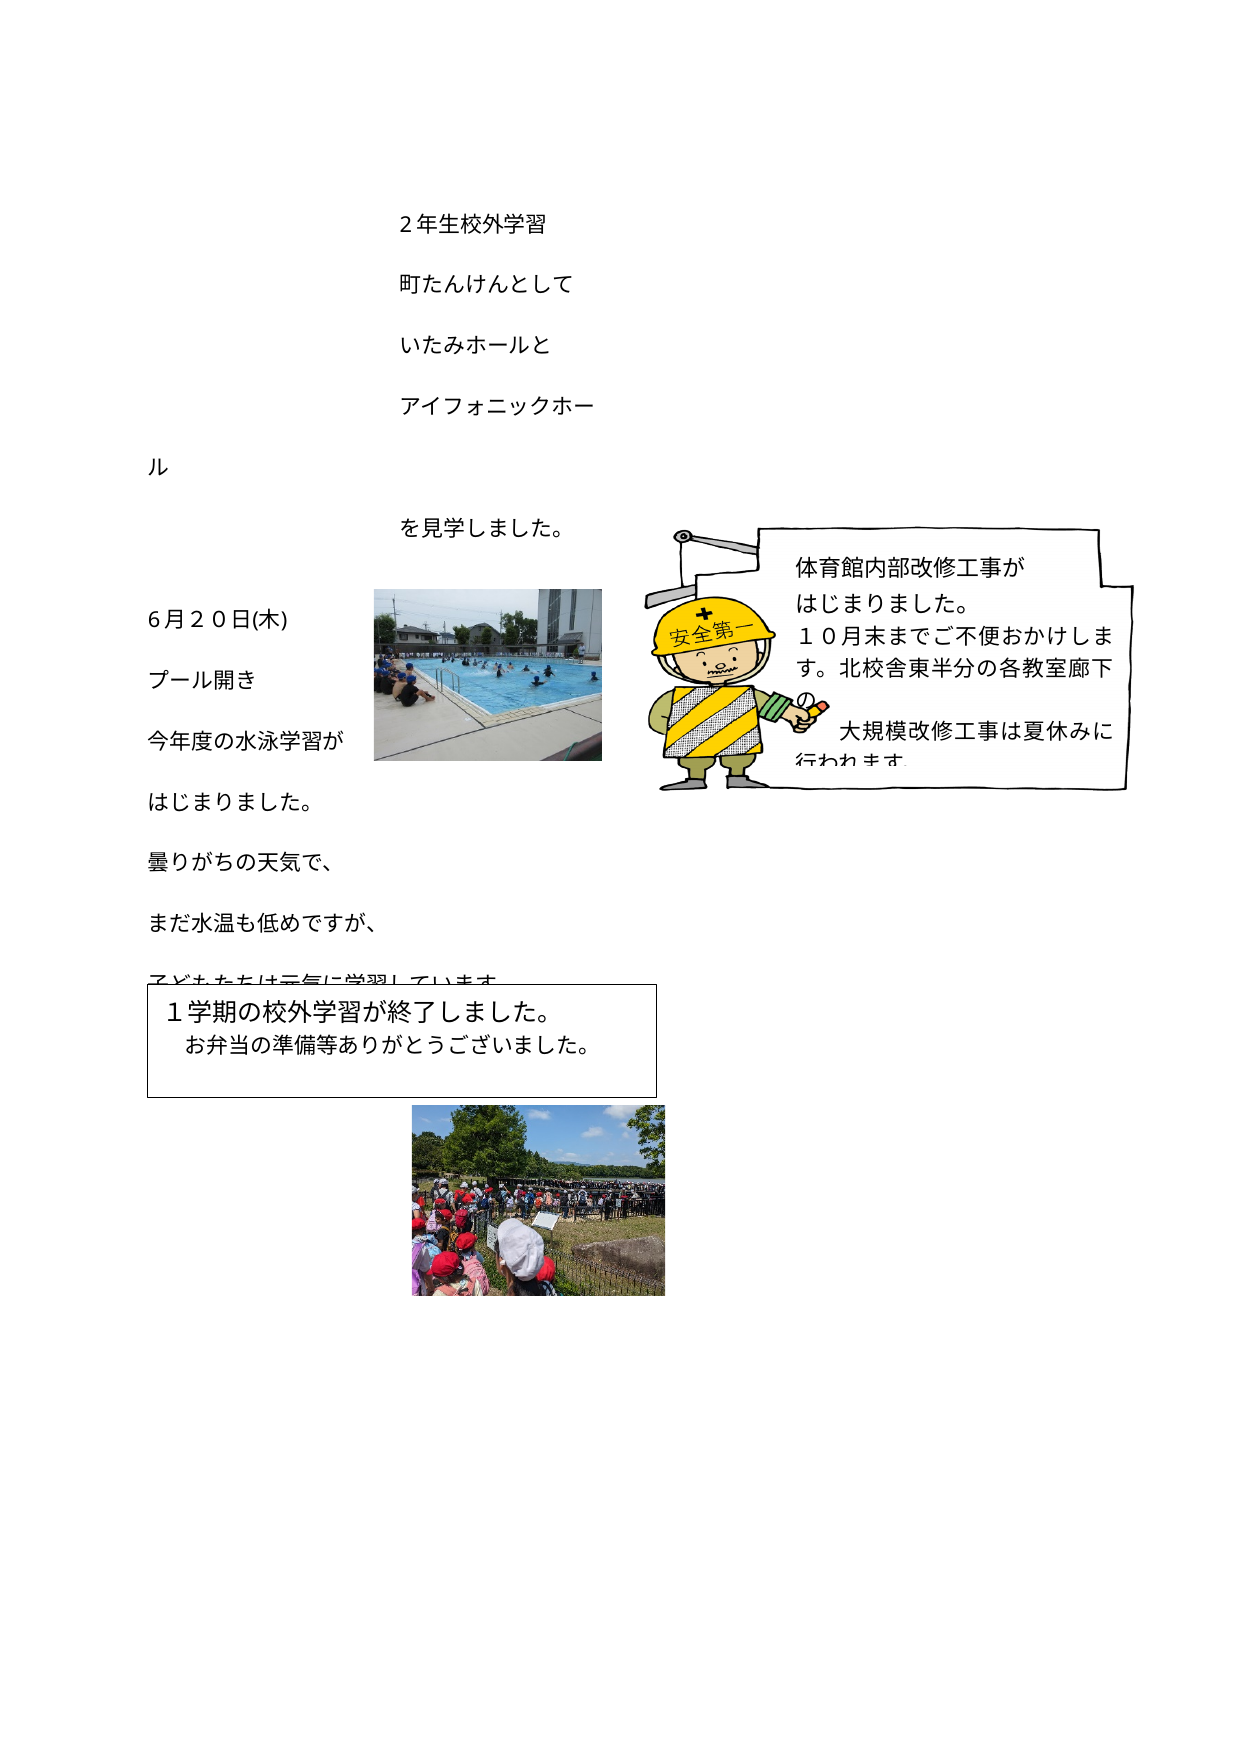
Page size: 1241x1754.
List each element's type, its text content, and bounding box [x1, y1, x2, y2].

text アイフォニックホール [148, 374, 598, 496]
text 曇りがちの天気で、 [148, 831, 598, 892]
picture [641, 524, 1138, 793]
text 子どもたちは元気に学習しています。 [148, 952, 598, 984]
text 今年度の水泳学習が [148, 709, 598, 770]
text 町たんけんとして [148, 253, 598, 314]
text プール開き [148, 648, 373, 709]
text いたみホールと [148, 314, 598, 374]
picture [373, 589, 602, 761]
text を見学しました。 [148, 496, 598, 557]
text まだ水温も低めですが、 [148, 892, 598, 952]
picture [411, 1105, 666, 1296]
text はじまりました。 [148, 770, 598, 831]
text 6月２０日(木) [148, 587, 598, 648]
text 2年生校外学習 [148, 192, 598, 253]
